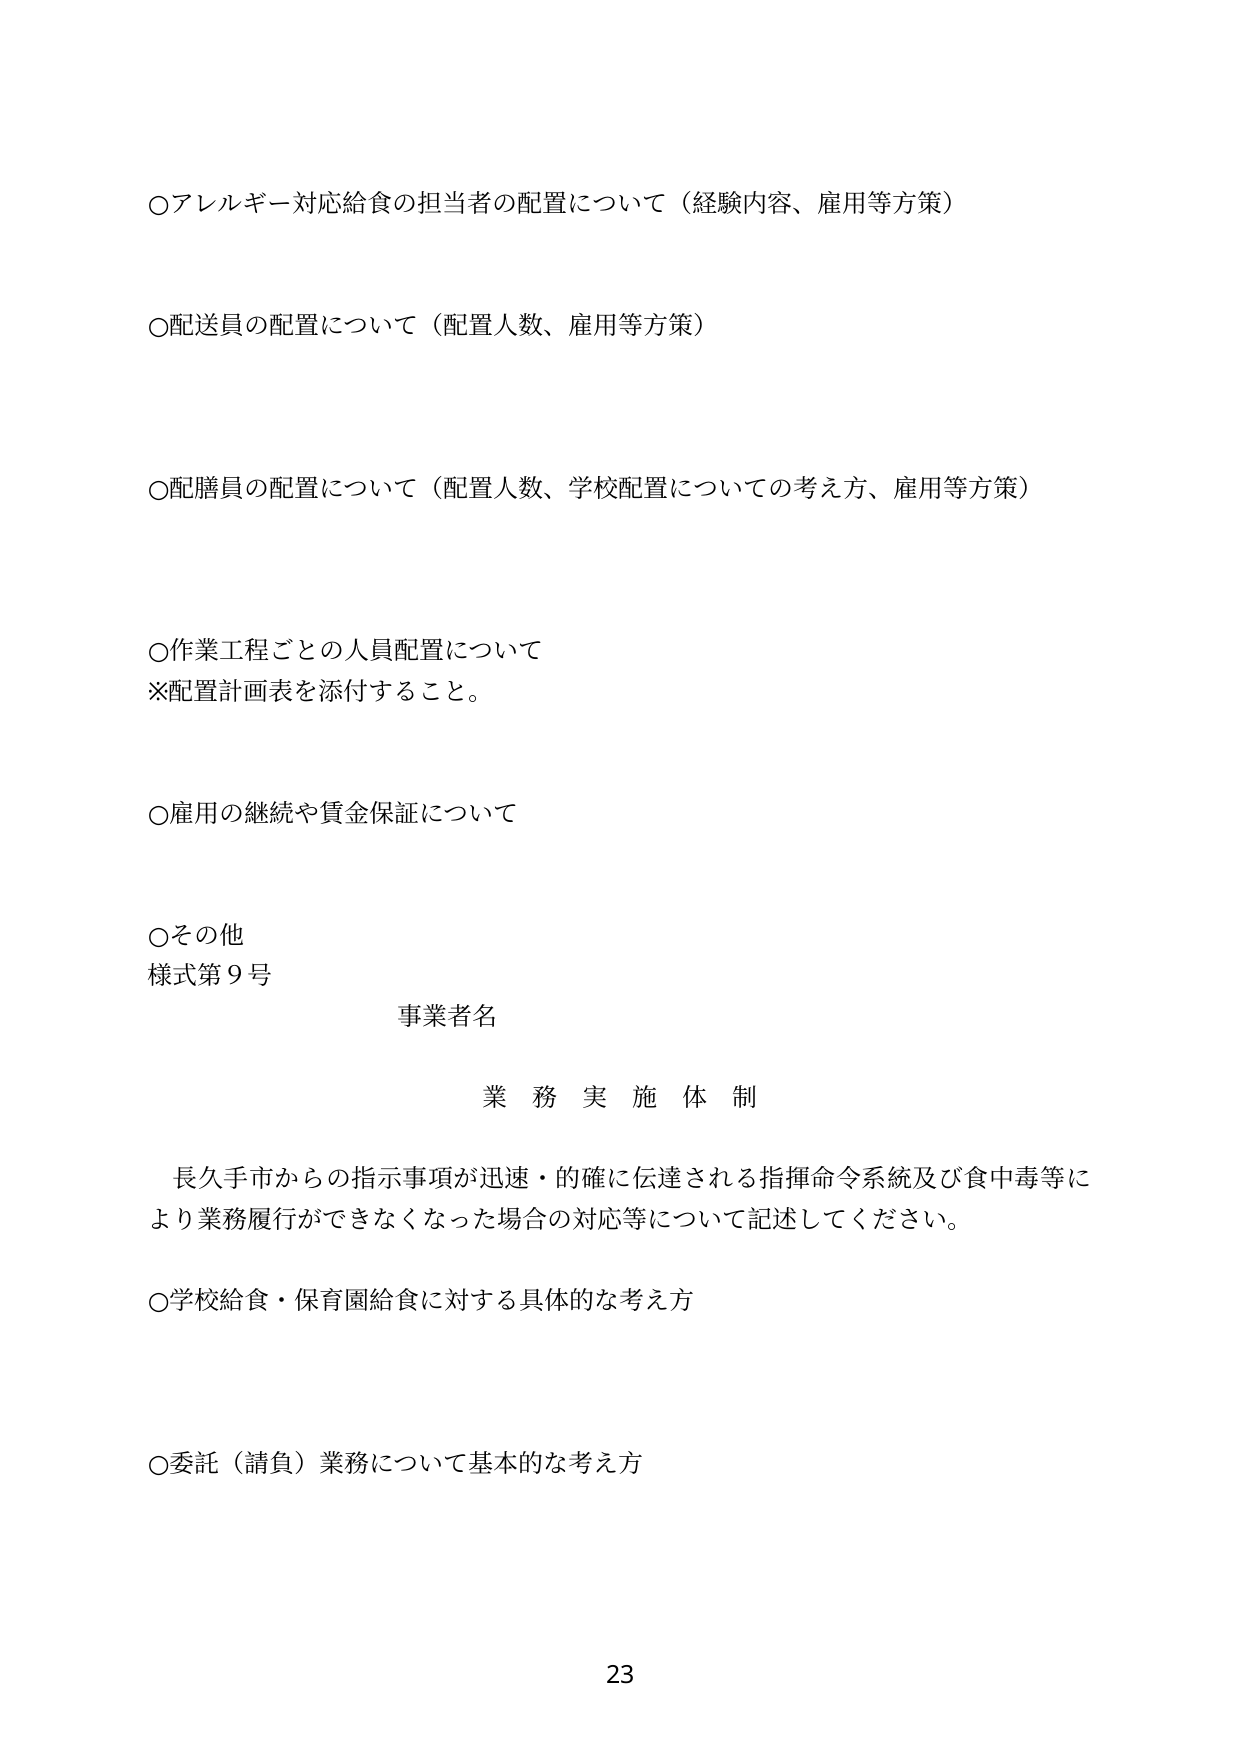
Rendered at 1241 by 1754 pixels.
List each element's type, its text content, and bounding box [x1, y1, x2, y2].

text 事業者名 [148, 994, 1093, 1035]
text ○配送員の配置について（配置人数、雇用等方策） [148, 304, 1093, 344]
text ○学校給食・保育園給食に対する具体的な考え方 [148, 1279, 1093, 1319]
text ○委託（請負）業務について基本的な考え方 [148, 1441, 1093, 1482]
text ○配膳員の配置について（配置人数、学校配置についての考え方、雇用等方策） [148, 466, 1093, 507]
text ○作業工程ごとの人員配置について [148, 629, 1093, 669]
text ○雇用の継続や賃金保証について [148, 791, 1093, 832]
text ○アレルギー対応給食の担当者の配置について（経験内容、雇用等方策） [148, 182, 1093, 222]
text ○その他 [148, 913, 1093, 954]
text ※配置計画表を添付すること。 [148, 669, 1093, 710]
text 長久手市からの指示事項が迅速・的確に伝達される指揮命令系統及び食中毒等により業務履行ができなくなった場合の対応等について記述してください。 [148, 1157, 1093, 1238]
text 業 務 実 施 体 制 [148, 1076, 1093, 1116]
text 様式第９号 [148, 954, 1093, 994]
